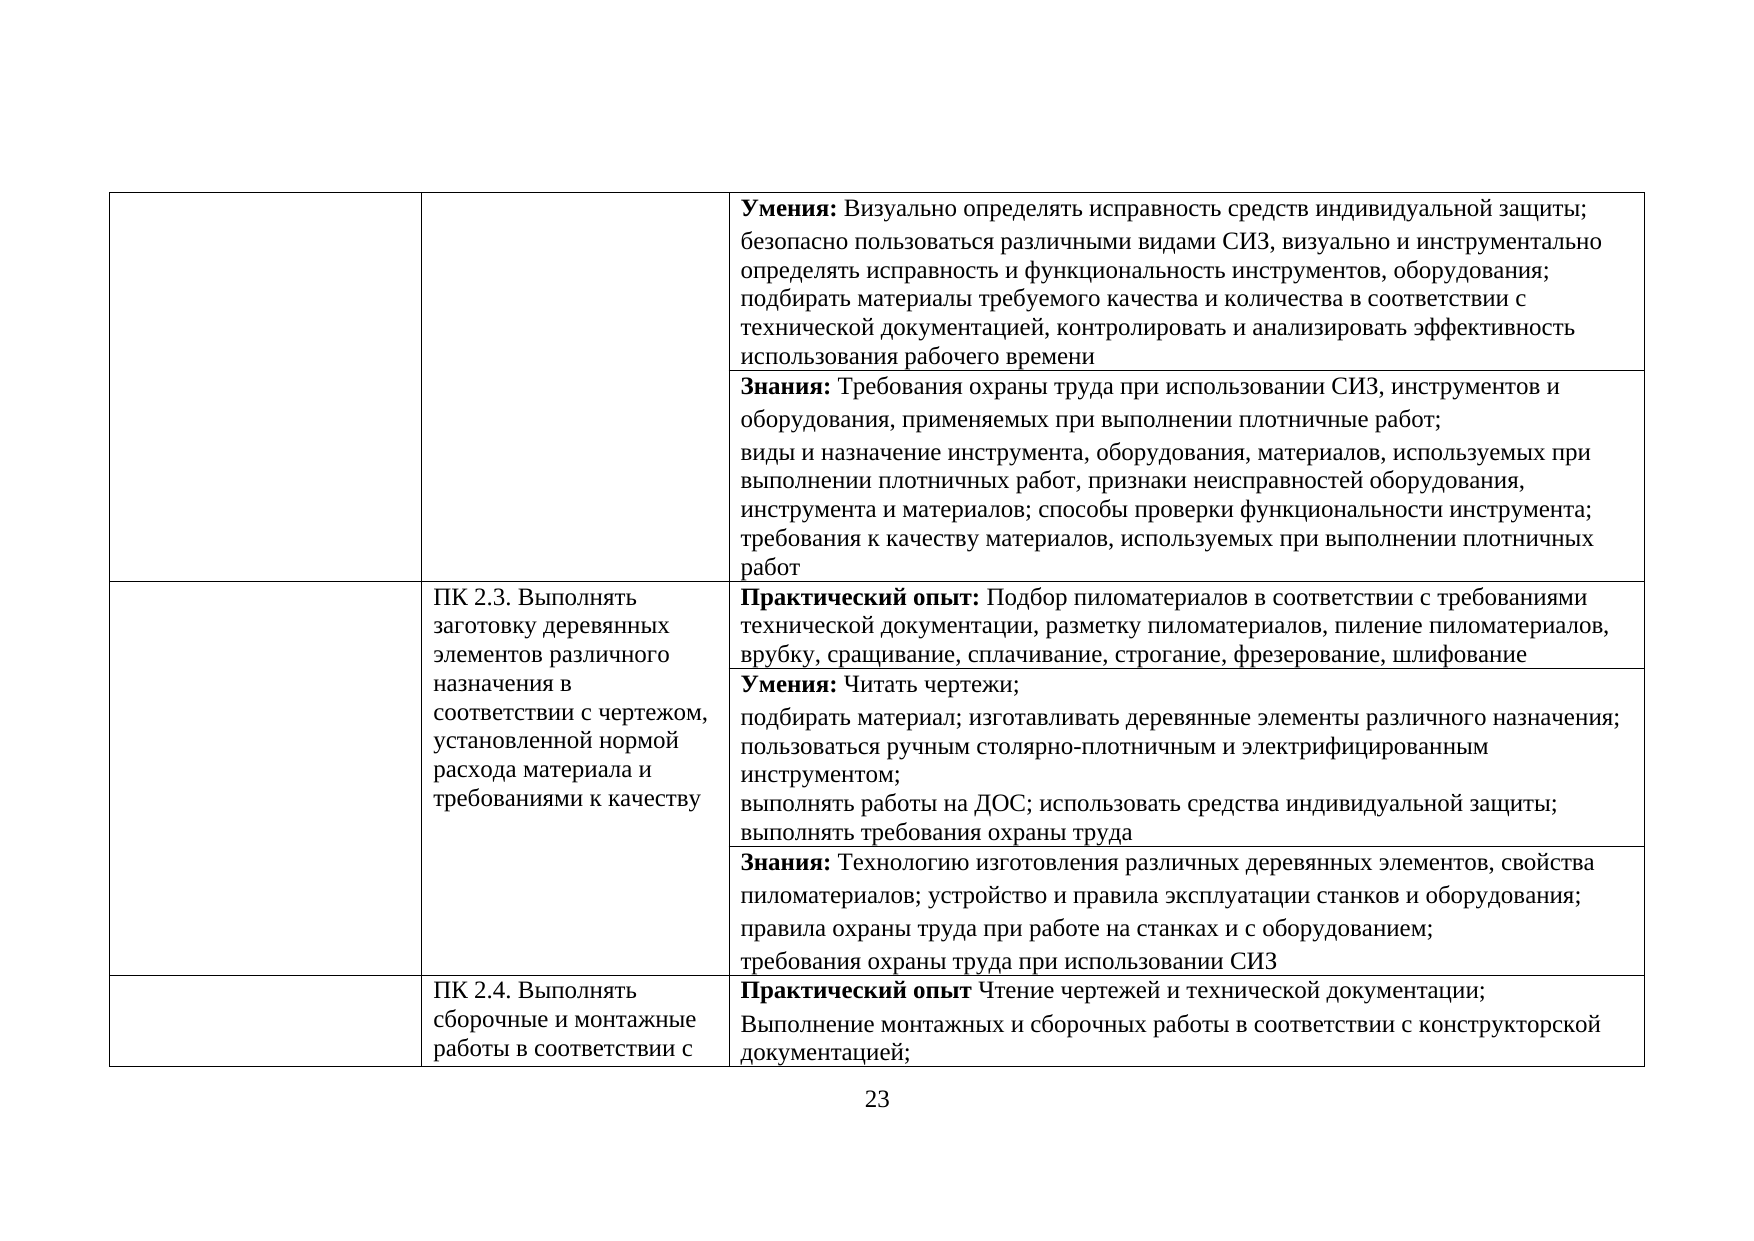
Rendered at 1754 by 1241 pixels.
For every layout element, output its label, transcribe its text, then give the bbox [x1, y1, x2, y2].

table_cell ПК 2.3. Выполнять заготовку деревянных элементов различного назначения в соответствии с чертежом, установленной нормой расхода материала и требованиями к качеству [422, 582, 729, 974]
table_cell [422, 193, 729, 581]
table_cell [422, 976, 729, 1066]
table_cell Знания: Требования охраны труда при использовании СИЗ, инструментов и оборудования, применяемых при выполнении плотничные работ; виды и назначение инструмента, оборудования, материалов, используемых при выполнении плотничных работ, признаки неисправностей оборудования, инструмента и материалов; способы проверки функциональности инструмента; требования к качеству материалов, используемых при выполнении плотничных работ [730, 371, 1644, 581]
table_cell Практический опыт: Подбор пиломатериалов в соответствии с требованиями технической документации, разметку пиломатериалов, пиление пиломатериалов, врубку, сращивание, сплачивание, строгание, фрезерование, шлифование [730, 582, 1644, 668]
table_cell Умения: Читать чертежи; подбирать материал; изготавливать деревянные элементы различного назначения; пользоваться ручным столярно-плотничным и электрифицированным инструментом; выполнять работы на ДОС; использовать средства индивидуальной защиты; выполнять требования охраны труда [730, 669, 1644, 846]
table_cell [110, 976, 421, 1066]
table_cell [110, 582, 421, 974]
table_cell Умения: Визуально определять исправность средств индивидуальной защиты; безопасно пользоваться различными видами СИЗ, визуально и инструментально определять исправность и функциональность инструментов, оборудования; подбирать материалы требуемого качества и количества в соответствии с технической документацией, контролировать и анализировать эффективность использования рабочего времени [730, 193, 1644, 370]
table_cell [730, 976, 1644, 1066]
table_cell Знания: Технологию изготовления различных деревянных элементов, свойства пиломатериалов; устройство и правила эксплуатации станков и оборудования; правила охраны труда при работе на станках и с оборудованием; требования охраны труда при использовании СИЗ [730, 847, 1644, 974]
table_cell [110, 193, 421, 581]
